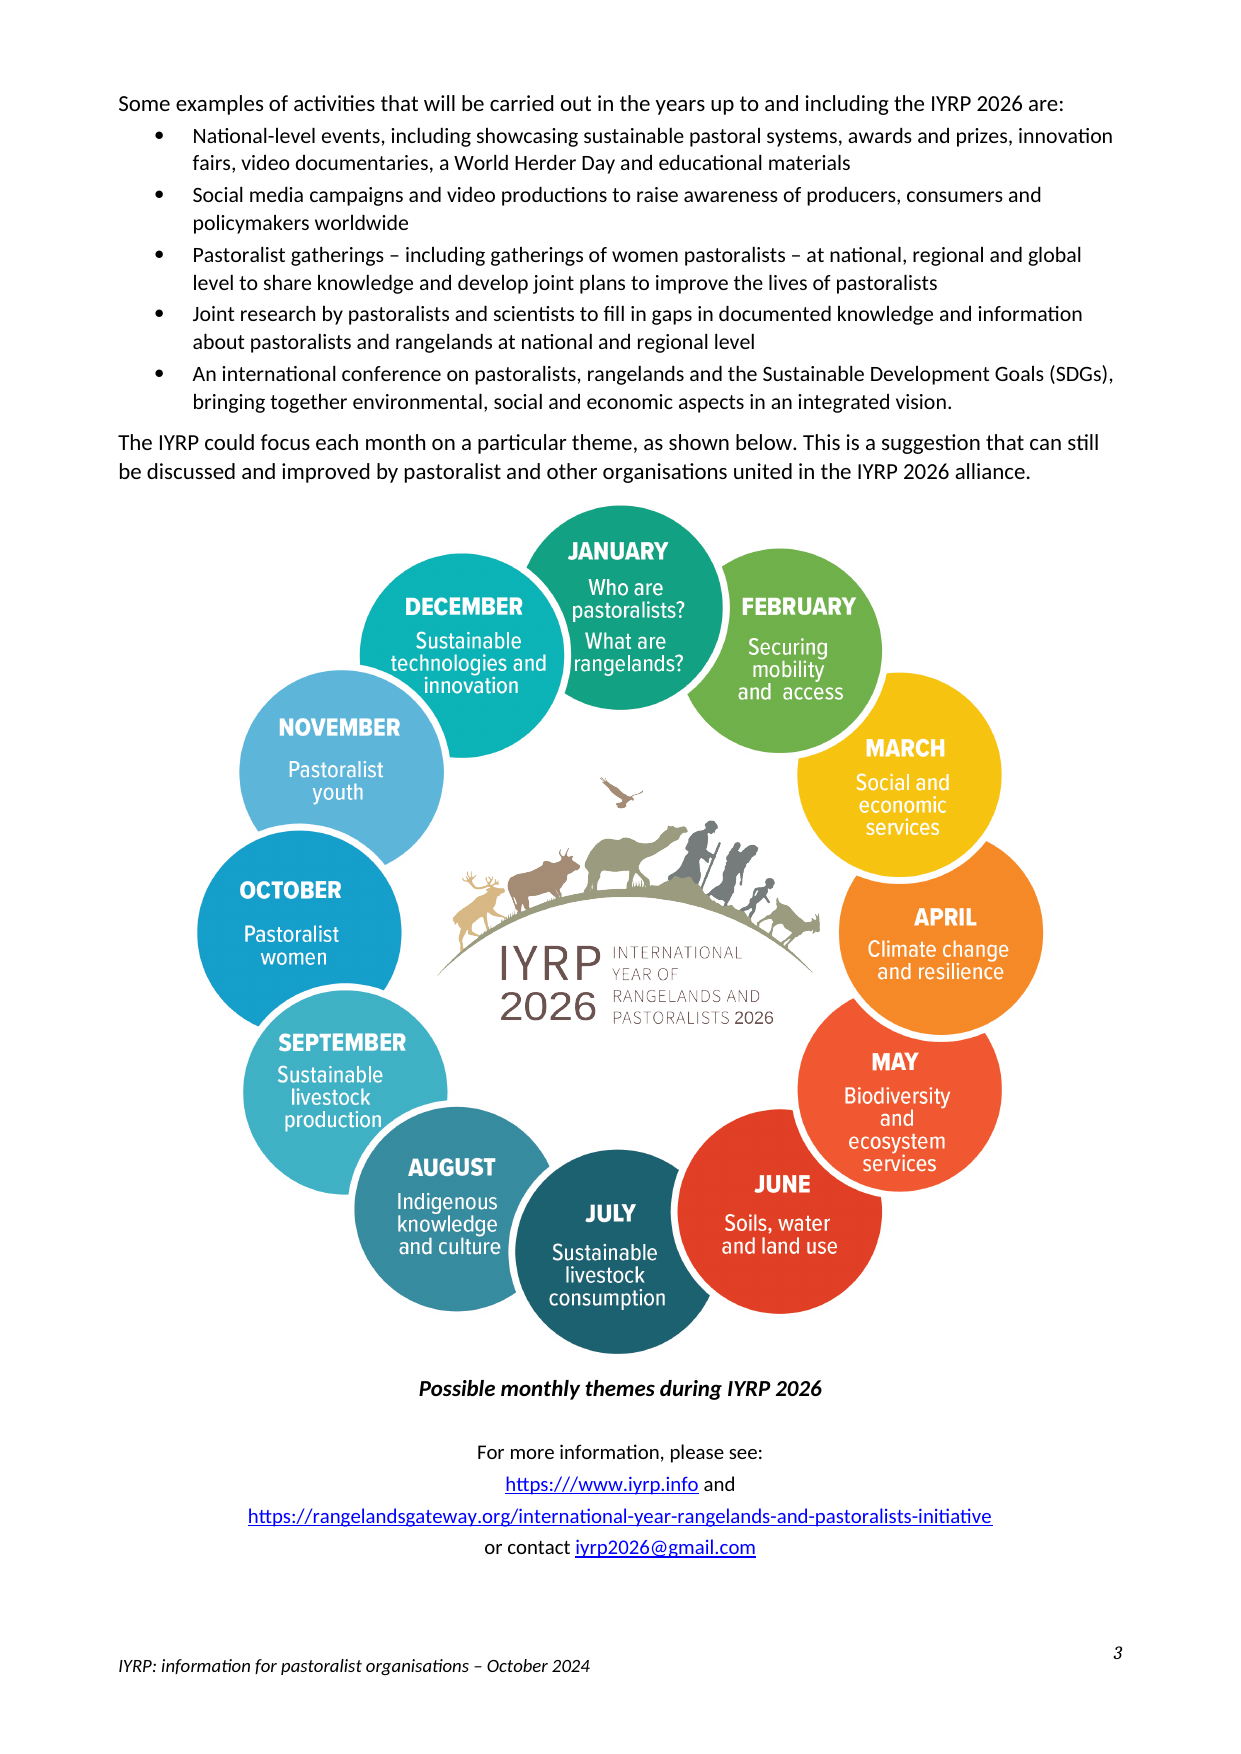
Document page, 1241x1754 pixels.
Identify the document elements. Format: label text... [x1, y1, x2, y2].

list Pastoralist gatherings – including gatherings of women pastoralists – at national, regional and global level to share knowledge and develop joint plans to improve the lives of pastoralists [155, 241, 1122, 295]
text https://rangelandsgateway.org/international-year-rangelands-and-pastoralists-initiative [118, 1503, 1122, 1528]
text The IYRP could focus each month on a particular theme, as shown below. This is a suggestion that can still be discussed and improved by pastoralist and other organisations united in the IYRP 2026 alliance. [118, 428, 1122, 485]
picture [190, 498, 1050, 1361]
text Possible monthly themes during IYRP 2026 [118, 1374, 1122, 1402]
text or contact iyrp2026@gmail.com [118, 1534, 1122, 1560]
list National-level events, including showcasing sustainable pastoral systems, awards and prizes, innovation fairs, video documentaries, a World Herder Day and educational materials [155, 122, 1122, 176]
text https:///www.iyrp.info and [118, 1471, 1122, 1497]
list Social media campaigns and video productions to raise awareness of producers, consumers and policymakers worldwide [155, 181, 1122, 236]
list An international conference on pastoralists, rangelands and the Sustainable Development Goals (SDGs), bringing together environmental, social and economic aspects in an integrated vision. [155, 360, 1122, 414]
list Joint research by pastoralists and scientists to fill in gaps in documented knowledge and information about pastoralists and rangelands at national and regional level [155, 301, 1122, 355]
text For more information, please see: [118, 1439, 1122, 1465]
text Some examples of activities that will be carried out in the years up to and including the IYRP 2026 are: [118, 89, 1122, 117]
